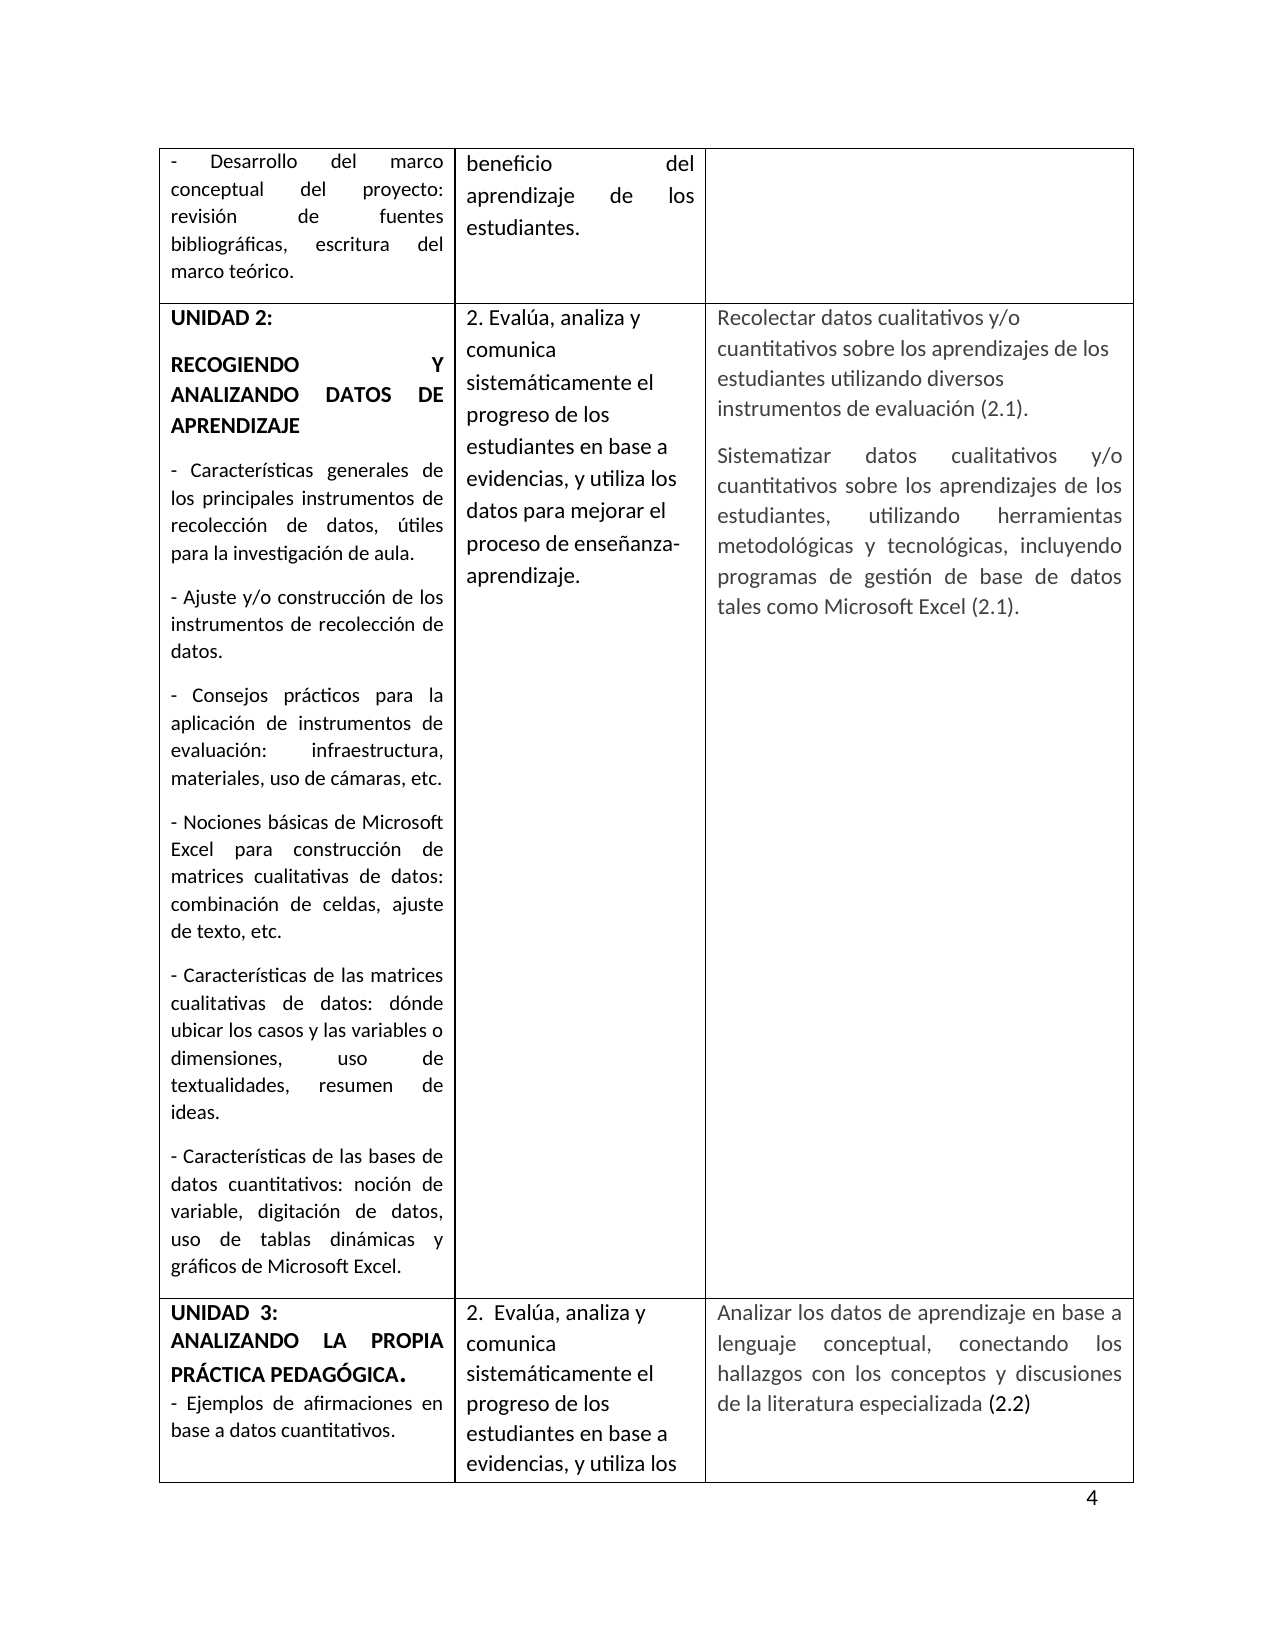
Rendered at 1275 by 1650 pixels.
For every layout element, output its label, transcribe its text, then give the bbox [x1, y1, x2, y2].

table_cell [160, 149, 454, 302]
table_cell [160, 1299, 454, 1482]
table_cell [456, 149, 705, 302]
table_cell UNIDAD 2: RECOGIENDO Y ANALIZANDO DATOS DE APRENDIZAJE - Características generales de los principales instrumentos de recolección de datos, útiles para la investigación de aula. - Ajuste y/o construcción de los instrumentos de recolección de datos. - Consejos prácticos para la aplicación de instrumentos de evaluación: infraestructura, materiales, uso de cámaras, etc. - Nociones básicas de Microsoft Excel para construcción de matrices cualitativas de datos: combinación de celdas, ajuste de texto, etc. - Características de las matrices cualitativas de datos: dónde ubicar los casos y las variables o dimensiones, uso de textualidades, resumen de ideas. - Características de las bases de datos cuantitativos: noción de variable, digitación de datos, uso de tablas dinámicas y gráficos de Microsoft Excel. [160, 304, 454, 1297]
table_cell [456, 1299, 705, 1482]
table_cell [706, 149, 1133, 302]
table_cell Recolectar datos cualitativos y/o cuantitativos sobre los aprendizajes de los estudiantes utilizando diversos instrumentos de evaluación (2.1). Sistematizar datos cualitativos y/o cuantitativos sobre los aprendizajes de los estudiantes, utilizando herramientas metodológicas y tecnológicas, incluyendo programas de gestión de base de datos tales como Microsoft Excel (2.1). [706, 304, 1133, 1297]
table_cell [706, 1299, 1133, 1482]
